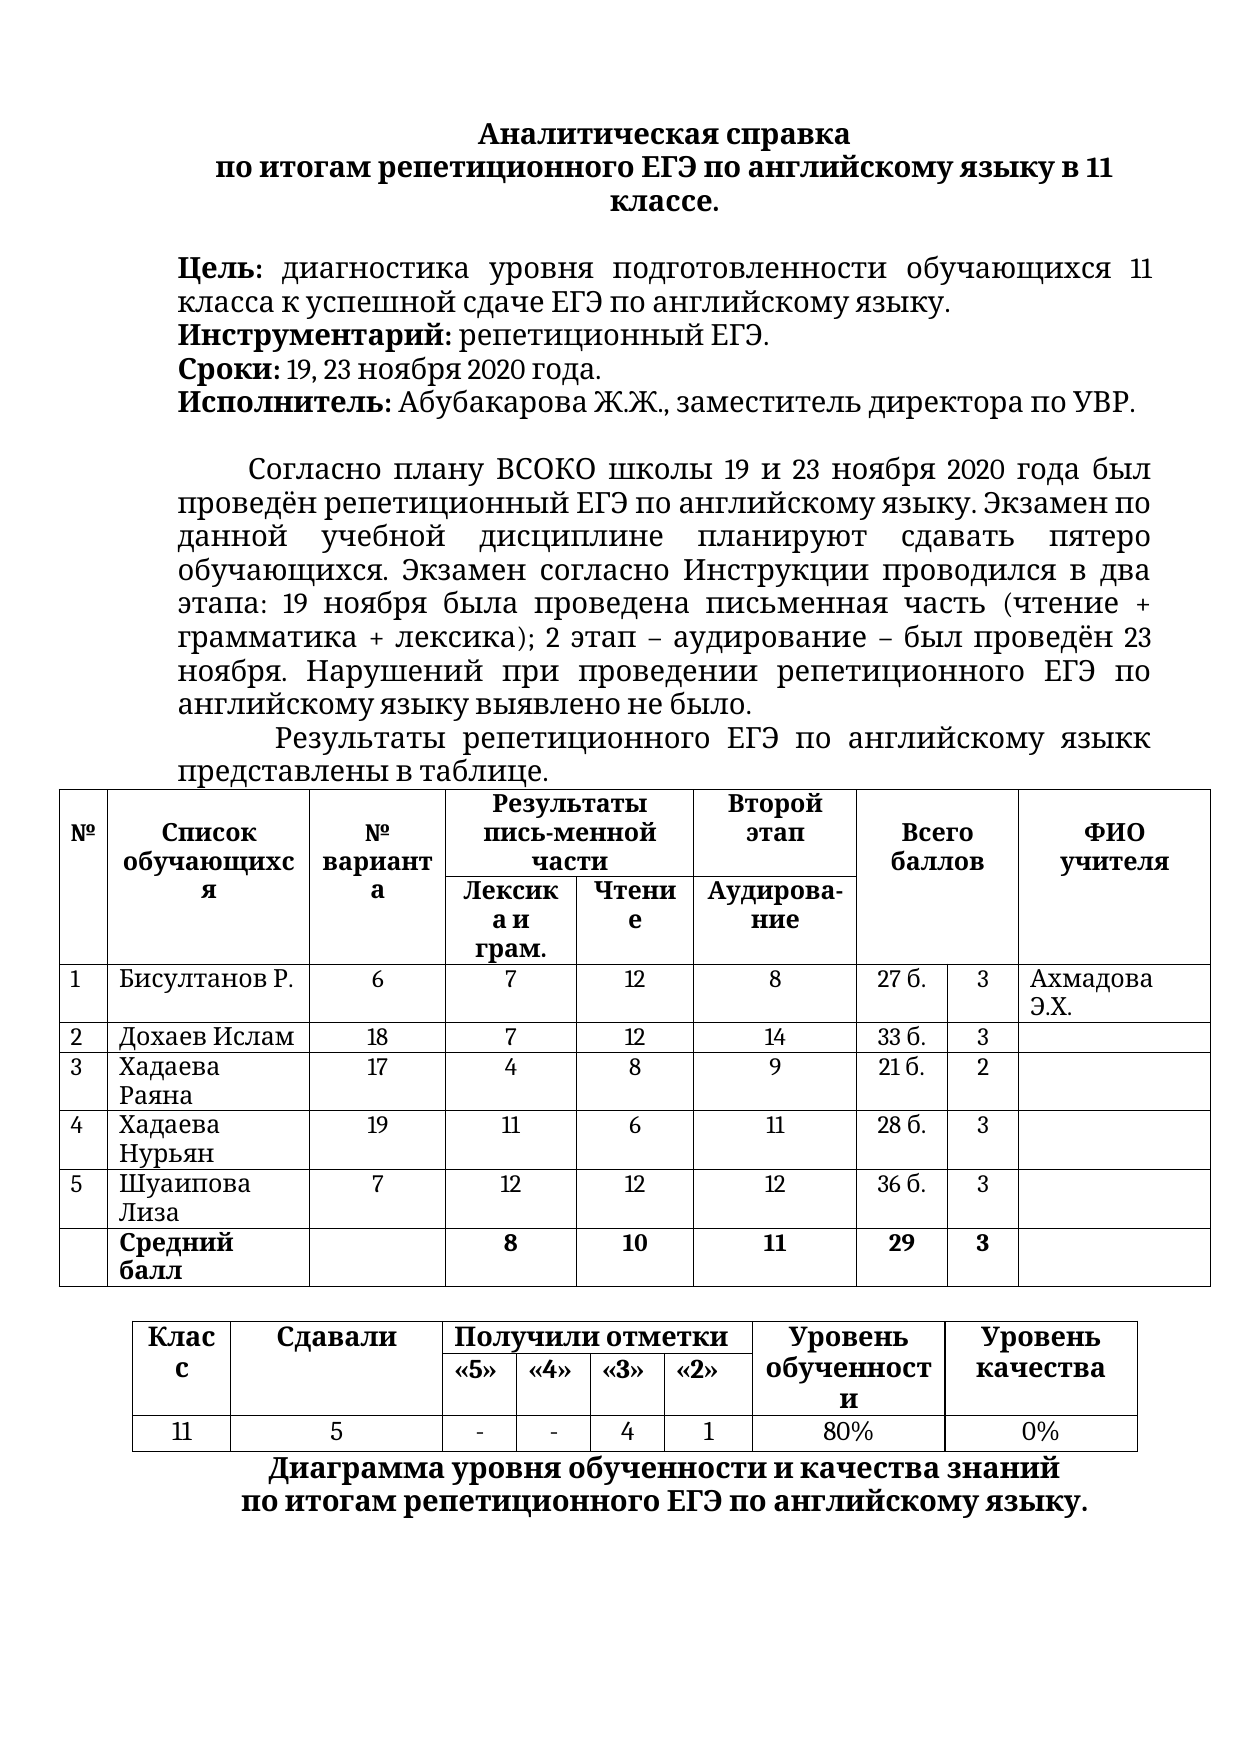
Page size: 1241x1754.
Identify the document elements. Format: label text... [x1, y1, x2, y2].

table_cell 19 [310, 1111, 445, 1169]
table_cell 17 [310, 1053, 445, 1110]
table_header Результаты пись-менной части [446, 790, 693, 876]
table_cell 11 [446, 1111, 576, 1169]
table_cell 12 [577, 1170, 693, 1227]
table_cell [60, 1229, 107, 1286]
table_cell Хадаева Нурьян [108, 1111, 309, 1169]
table_header Второй этап [694, 790, 856, 876]
table_cell 3 [948, 965, 1018, 1022]
table_cell 1 [60, 965, 107, 1022]
table_cell 3 [60, 1053, 107, 1110]
table_cell [310, 1229, 445, 1286]
table_cell 3 [948, 1170, 1018, 1227]
table_header Всего баллов [857, 790, 1018, 963]
table_cell Ахмадова Э.Х. [1019, 965, 1210, 1022]
table_cell 4 [446, 1053, 576, 1110]
table_cell 11 [694, 1111, 856, 1169]
table_cell «5» [443, 1354, 516, 1415]
table_cell 5 [60, 1170, 107, 1227]
table_header № [60, 790, 107, 963]
text Диаграмма уровня обученности и качества знаний [177, 1452, 1152, 1486]
table_cell Дохаев Ислам [108, 1023, 309, 1052]
table_cell 2 [948, 1053, 1018, 1110]
table_cell 29 [857, 1229, 947, 1286]
table_cell [1019, 1053, 1210, 1110]
table_cell Шуаипова Лиза [108, 1170, 309, 1227]
table_header Сдавали [231, 1322, 442, 1415]
table_cell [1019, 1023, 1210, 1052]
table_header № варианта [310, 790, 445, 963]
table_cell 21 б. [857, 1053, 947, 1110]
table_cell 36 б. [857, 1170, 947, 1227]
table_cell 5 [231, 1416, 442, 1451]
text по итогам репетиционного ЕГЭ по английскому языку в 11 классе. [177, 152, 1152, 219]
table_cell 12 [694, 1170, 856, 1227]
table_cell 7 [446, 965, 576, 1022]
table_cell 28 б. [857, 1111, 947, 1169]
table_cell 4 [591, 1416, 664, 1451]
table_cell 14 [694, 1023, 856, 1052]
table_cell [1019, 1111, 1210, 1169]
table_cell 18 [310, 1023, 445, 1052]
text по итогам репетиционного ЕГЭ по английскому языку. [177, 1486, 1152, 1519]
text Цель: диагностика уровня подготовленности обучающихся 11 класса к успешной сдаче ЕГЭ по английскому языку. [177, 252, 1152, 319]
table_header Получили отметки [443, 1322, 752, 1353]
table_cell 3 [948, 1229, 1018, 1286]
table_cell 0% [946, 1416, 1137, 1451]
table_header Уровень качества [946, 1322, 1137, 1415]
table_cell 8 [446, 1229, 576, 1286]
table_cell - [517, 1416, 590, 1451]
table_cell Чтение [577, 877, 693, 963]
text Аналитическая справка [177, 118, 1152, 152]
table_cell 27 б. [857, 965, 947, 1022]
table_cell 9 [694, 1053, 856, 1110]
table_cell [1019, 1229, 1210, 1286]
text Согласно плану ВСОКО школы 19 и 23 ноября 2020 года был проведён репетиционный ЕГЭ по английскому языку. Экзамен по данной учебной дисциплине планируют сдавать пятеро обучающихся. Экзамен согласно Инструкции проводился в два этапа: 19 ноября была проведена письменная часть (чтение + грамматика + лексика); 2 этап – аудирование – был проведён 23 ноября. Нарушений при проведении репетиционного ЕГЭ по английскому языку выявлено не было. [177, 453, 1152, 722]
table_cell [1019, 1170, 1210, 1227]
table_cell 12 [577, 965, 693, 1022]
table_cell - [443, 1416, 516, 1451]
table_cell «3» [591, 1354, 664, 1415]
table_cell 8 [694, 965, 856, 1022]
table_cell 11 [694, 1229, 856, 1286]
table_header Уровень обученности [753, 1322, 944, 1415]
text Исполнитель: Абубакарова Ж.Ж., заместитель директора по УВР. [177, 386, 1152, 420]
table_cell 2 [60, 1023, 107, 1052]
table_cell Хадаева Раяна [108, 1053, 309, 1110]
table_cell 6 [310, 965, 445, 1022]
table_cell 33 б. [857, 1023, 947, 1052]
table_header Список обучающихся [108, 790, 309, 963]
table_cell 3 [948, 1111, 1018, 1169]
table_cell 11 [133, 1416, 230, 1451]
table_cell 3 [948, 1023, 1018, 1052]
table_cell 4 [60, 1111, 107, 1169]
table_cell «2» [665, 1354, 752, 1415]
table_cell 12 [446, 1170, 576, 1227]
table_header Класс [133, 1322, 230, 1415]
table_cell Бисултанов Р. [108, 965, 309, 1022]
table_cell 10 [577, 1229, 693, 1286]
table_cell 12 [577, 1023, 693, 1052]
table_cell Лексика и грам. [446, 877, 576, 963]
table_cell 7 [446, 1023, 576, 1052]
table_cell 6 [577, 1111, 693, 1169]
table_cell Средний балл [108, 1229, 309, 1286]
text Результаты репетиционного ЕГЭ по английскому языкк представлены в таблице. [177, 722, 1152, 789]
table_cell 1 [665, 1416, 752, 1451]
table_cell Аудирова- ние [694, 877, 856, 963]
table_cell 80% [753, 1416, 944, 1451]
table_cell 7 [310, 1170, 445, 1227]
table_header ФИО учителя [1019, 790, 1210, 963]
text Сроки: 19, 23 ноября 2020 года. [177, 353, 1152, 386]
text Инструментарий: репетиционный ЕГЭ. [177, 319, 1152, 353]
table_cell «4» [517, 1354, 590, 1415]
table_cell 8 [577, 1053, 693, 1110]
